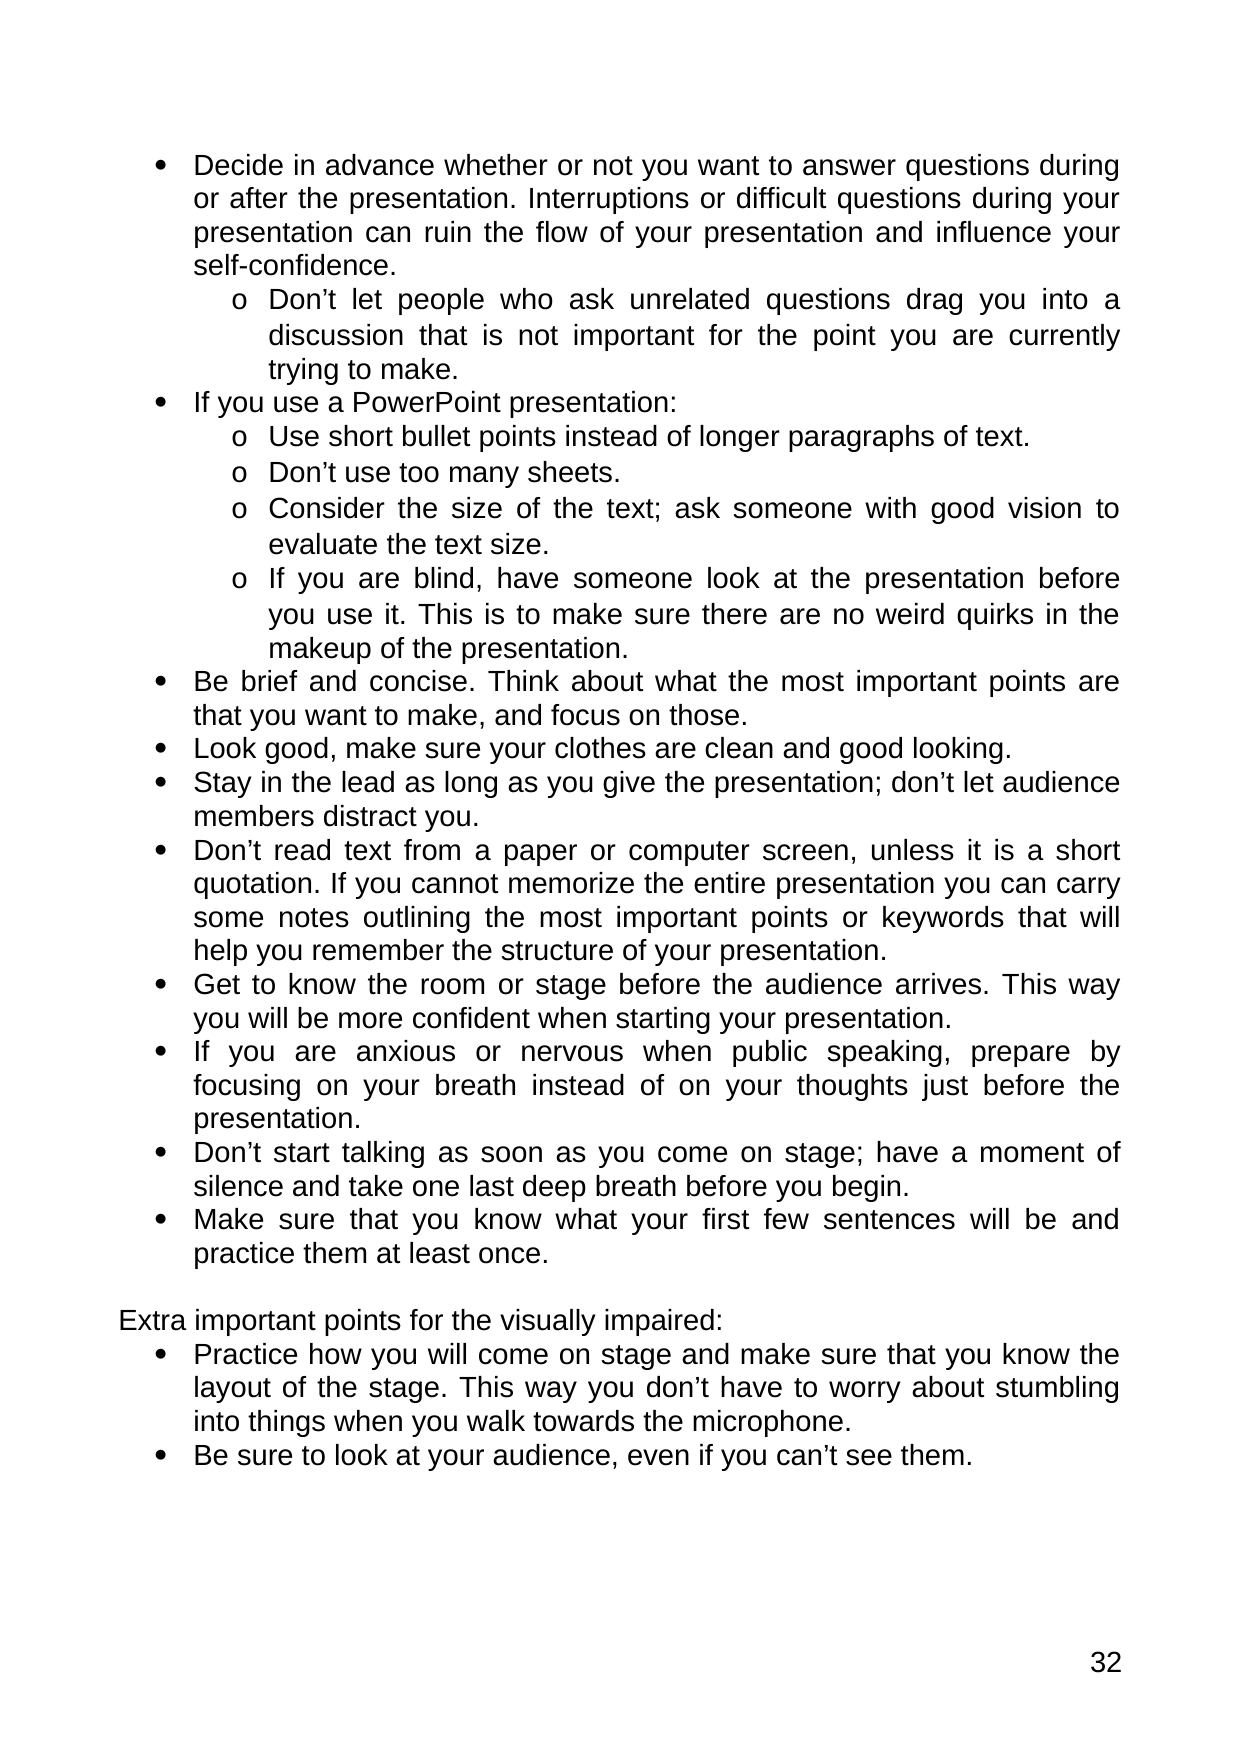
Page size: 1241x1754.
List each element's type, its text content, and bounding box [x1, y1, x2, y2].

list Practice how you will come on stage and make sure that you know the layout of the stage. This way you don’t have to worry about stumbling into things when you walk towards the microphone. [156, 1337, 1122, 1437]
list Use short bullet points instead of longer paragraphs of text. [231, 419, 1122, 455]
list Don’t read text from a paper or computer screen, unless it is a short quotation. If you cannot memorize the entire presentation you can carry some notes outlining the most important points or keywords that will help you remember the structure of your presentation. [156, 832, 1122, 967]
list Don’t let people who ask unrelated questions drag you into a discussion that is not important for the point you are currently trying to make. [231, 282, 1122, 385]
list Make sure that you know what your first few sentences will be and practice them at least once. [156, 1202, 1122, 1269]
list Look good, make sure your clothes are clean and good looking. [156, 731, 1122, 765]
list Be sure to look at your audience, even if you can’t see them. [156, 1437, 1122, 1471]
list Get to know the room or stage before the audience arrives. This way you will be more confident when starting your presentation. [156, 967, 1122, 1034]
list If you use a PowerPoint presentation: [156, 385, 1122, 419]
text Extra important points for the visually impaired: [118, 1303, 1122, 1337]
list Don’t use too many sheets. [231, 455, 1122, 491]
list Be brief and concise. Think about what the most important points are that you want to make, and focus on those. [156, 664, 1122, 731]
list Stay in the lead as long as you give the presentation; don’t let audience members distract you. [156, 765, 1122, 832]
list Decide in advance whether or not you want to answer questions during or after the presentation. Interruptions or difficult questions during your presentation can ruin the flow of your presentation and influence your self-confidence. [156, 148, 1122, 282]
list If you are blind, have someone look at the presentation before you use it. This is to make sure there are no weird quirks in the makeup of the presentation. [231, 561, 1122, 664]
list Don’t start talking as soon as you come on stage; have a moment of silence and take one last deep breath before you begin. [156, 1135, 1122, 1202]
list Consider the size of the text; ask someone with good vision to evaluate the text size. [231, 491, 1122, 561]
list If you are anxious or nervous when public speaking, prepare by focusing on your breath instead of on your thoughts just before the presentation. [156, 1034, 1122, 1135]
